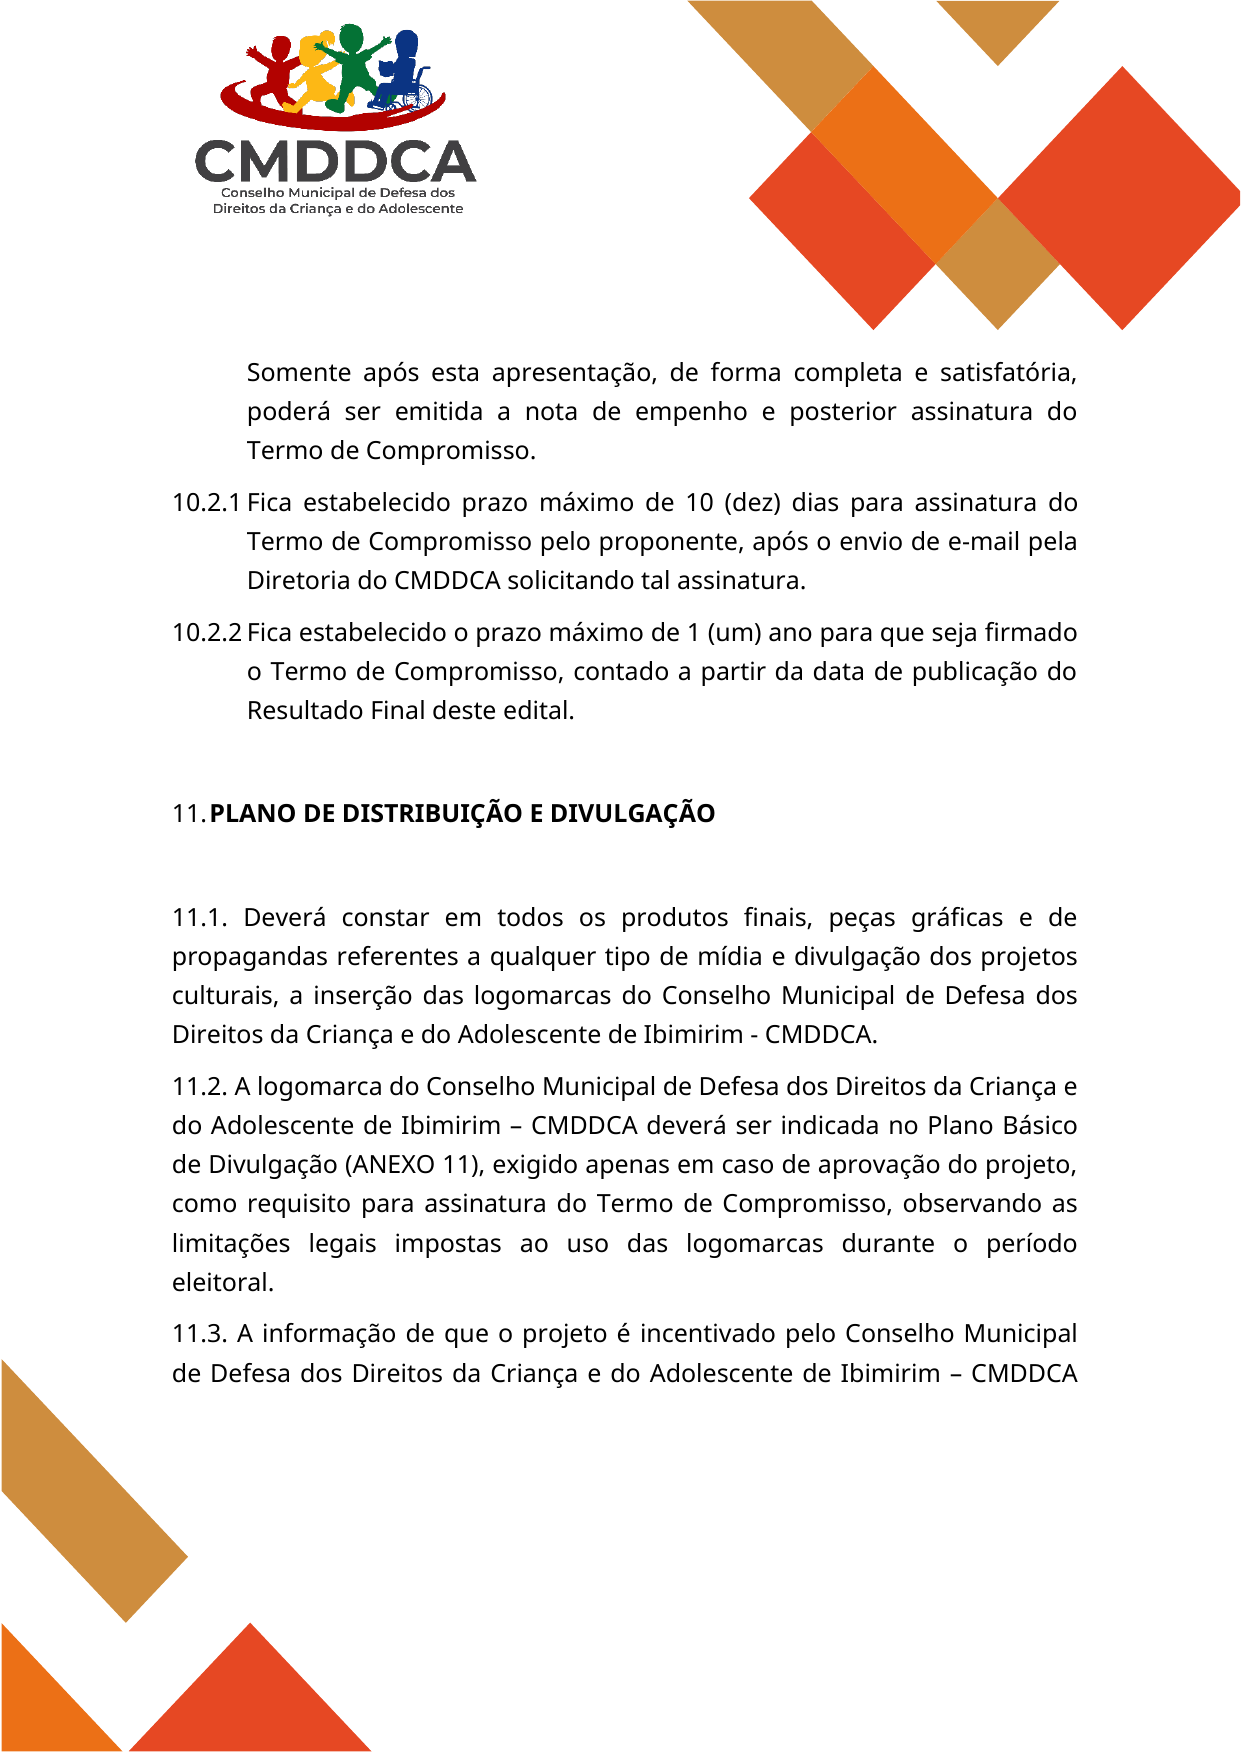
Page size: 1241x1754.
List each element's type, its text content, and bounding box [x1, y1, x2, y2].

list Fica estabelecido o prazo máximo de 1 (um) ano para que seja firmado o Termo de Compromisso, contado a partir da data de publicação do Resultado Final deste edital. [172, 614, 1079, 727]
list PLANO DE DISTRIBUIÇÃO E DIVULGAÇÃO [172, 796, 1079, 830]
text 11.1. Deverá constar em todos os produtos finais, peças gráficas e de propagandas referentes a qualquer tipo de mídia e divulgação dos projetos culturais, a inserção das logomarcas do Conselho Municipal de Defesa dos Direitos da Criança e do Adolescente de Ibimirim - CMDDCA. [172, 899, 1079, 1051]
list Fica estabelecido prazo máximo de 10 (dez) dias para assinatura do Termo de Compromisso pelo proponente, após o envio de e-mail pela Diretoria do CMDDCA solicitando tal assinatura. [172, 484, 1079, 597]
text 11.2. A logomarca do Conselho Municipal de Defesa dos Direitos da Criança e do Adolescente de Ibimirim – CMDDCA deverá ser indicada no Plano Básico de Divulgação (ANEXO 11), exigido apenas em caso de aprovação do projeto, como requisito para assinatura do Termo de Compromisso, observando as limitações legais impostas ao uso das logomarcas durante o período eleitoral. [172, 1069, 1079, 1298]
picture [187, 0, 487, 264]
